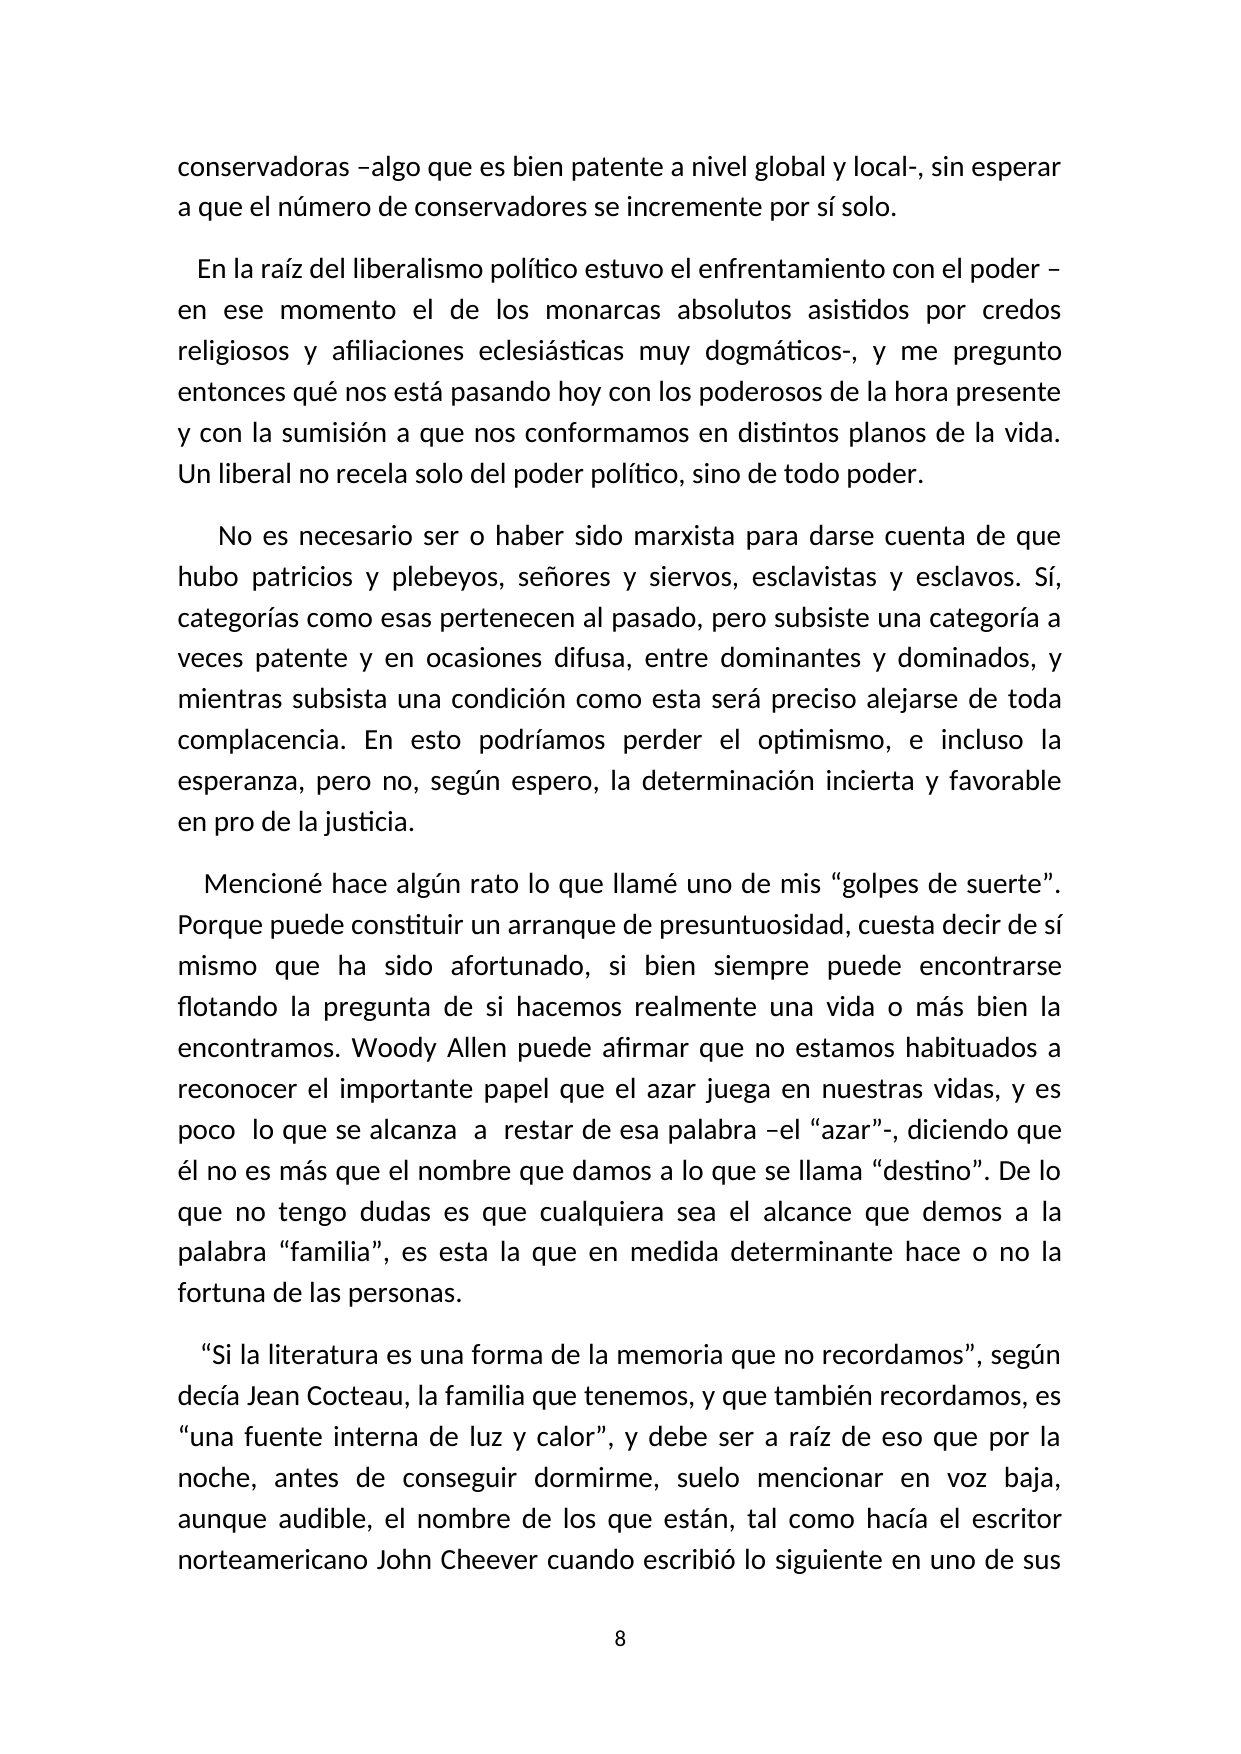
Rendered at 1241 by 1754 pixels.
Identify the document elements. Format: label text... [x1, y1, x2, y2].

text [177, 148, 1063, 224]
text No es necesario ser o haber sido marxista para darse cuenta de que hubo patricios y plebeyos, señores y siervos, esclavistas y esclavos. Sí, categorías como esas pertenecen al pasado, pero subsiste una categoría a veces patente y en ocasiones difusa, entre dominantes y dominados, y mientras subsista una condición como esta será preciso alejarse de toda complacencia. En esto podríamos perder el optimismo, e incluso la esperanza, pero no, según espero, la determinación incierta y favorable en pro de la justicia. [177, 517, 1063, 839]
text Mencioné hace algún rato lo que llamé uno de mis “golpes de suerte”. Porque puede constituir un arranque de presuntuosidad, cuesta decir de sí mismo que ha sido afortunado, si bien siempre puede encontrarse flotando la pregunta de si hacemos realmente una vida o más bien la encontramos. Woody Allen puede afirmar que no estamos habituados a reconocer el importante papel que el azar juega en nuestras vidas, y es poco lo que se alcanza a restar de esa palabra –el “azar”-, diciendo que él no es más que el nombre que damos a lo que se llama “destino”. De lo que no tengo dudas es que cualquiera sea el alcance que demos a la palabra “familia”, es esta la que en medida determinante hace o no la fortuna de las personas. [177, 865, 1063, 1310]
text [177, 1336, 1063, 1577]
text En la raíz del liberalismo político estuvo el enfrentamiento con el poder –en ese momento el de los monarcas absolutos asistidos por credos religiosos y afiliaciones eclesiásticas muy dogmáticos-, y me pregunto entonces qué nos está pasando hoy con los poderosos de la hora presente y con la sumisión a que nos conformamos en distintos planos de la vida. Un liberal no recela solo del poder político, sino de todo poder. [177, 250, 1063, 491]
